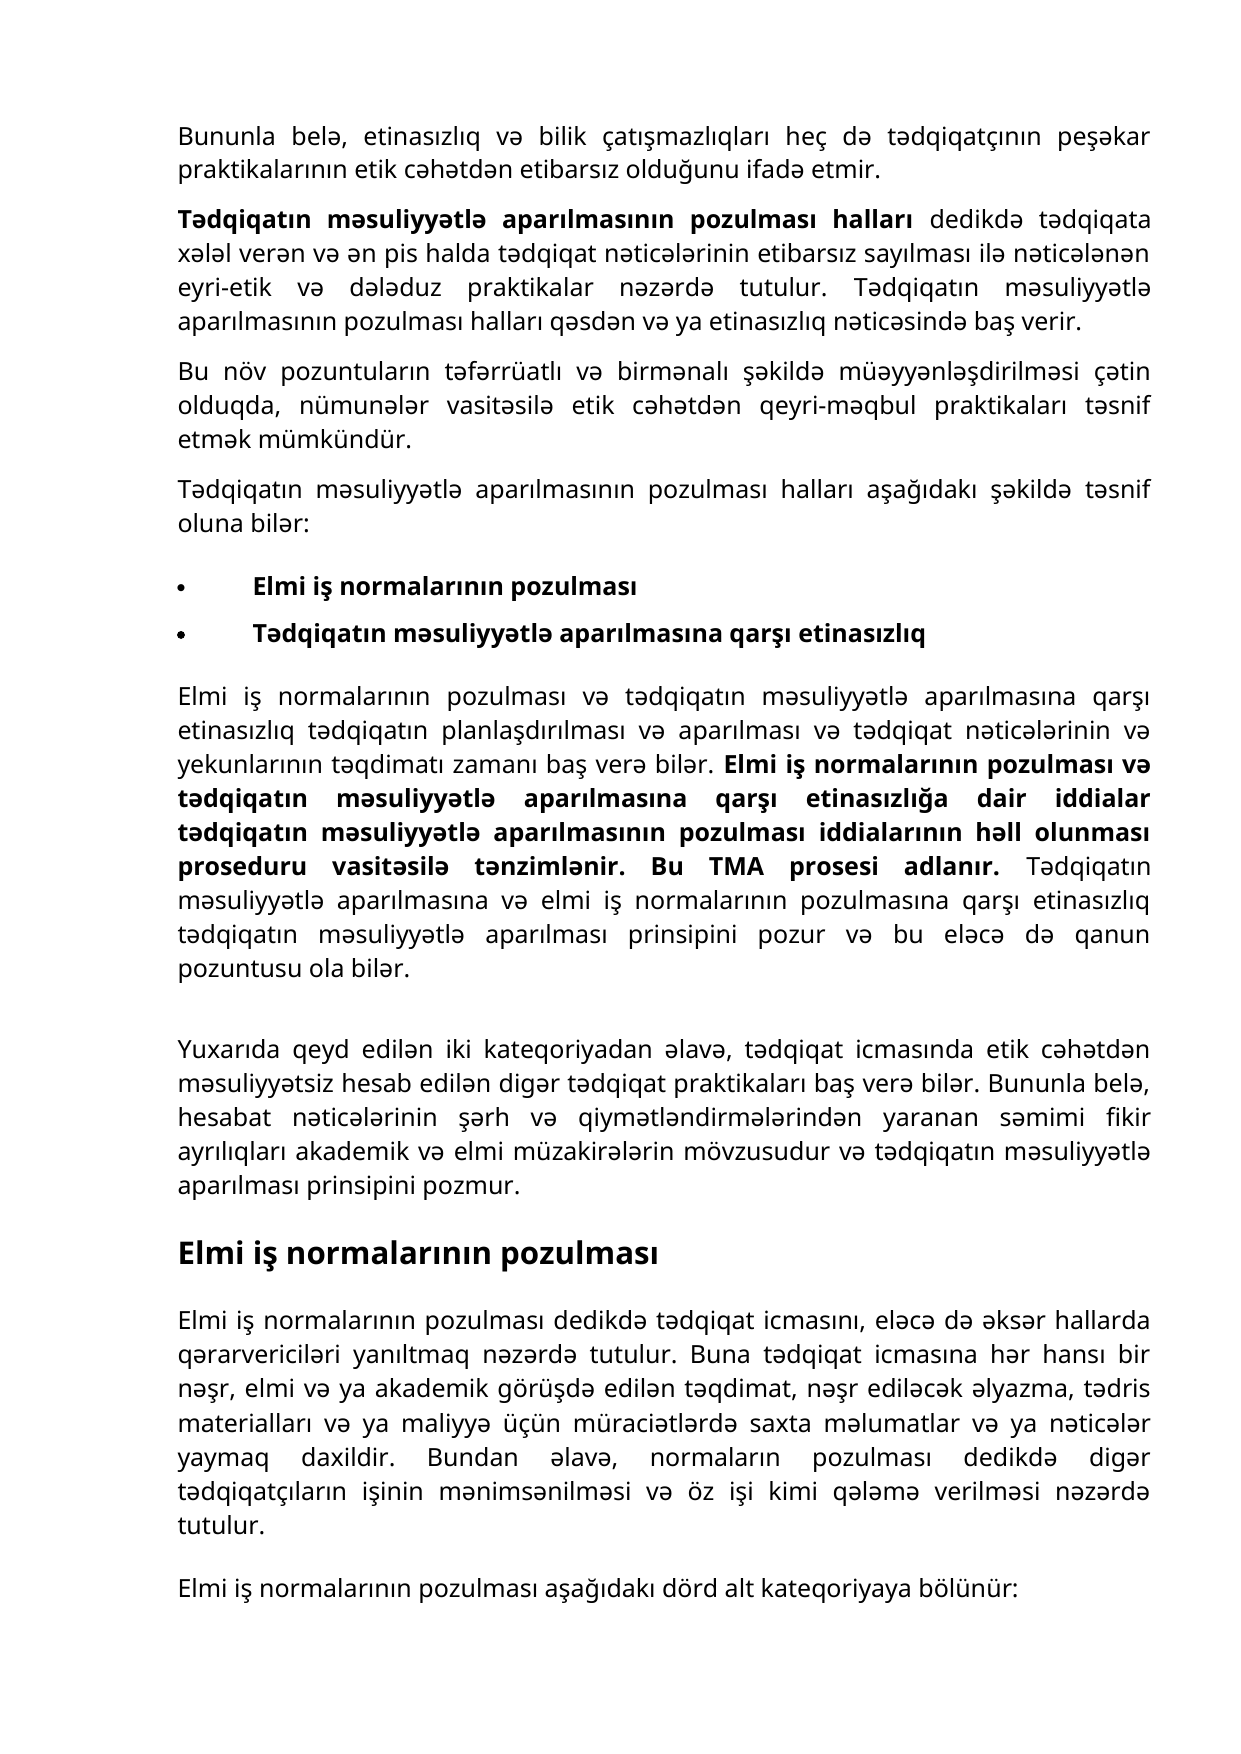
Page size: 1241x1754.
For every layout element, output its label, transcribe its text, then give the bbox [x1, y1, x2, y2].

text Bununla belə, etinasızlıq və bilik çatışmazlıqları heç də tədqiqatçının peşəkar praktikalarının etik cəhətdən etibarsız olduğunu ifadə etmir. [177, 118, 1152, 186]
text Tədqiqatın məsuliyyətlə aparılmasının pozulması halları dedikdə tədqiqata xələl verən və ən pis halda tədqiqat nəticələrinin etibarsız sayılması ilə nəticələnən eyri-etik və dələduz praktikalar nəzərdə tutulur. Tədqiqatın məsuliyyətlə aparılmasının pozulması halları qəsdən və ya etinasızlıq nəticəsində baş verir. [177, 202, 1152, 338]
text Elmi iş normalarının pozulması aşağıdakı dörd alt kateqoriyaya bölünür: [177, 1571, 1152, 1605]
text Bu növ pozuntuların təfərrüatlı və birmənalı şəkildə müəyyənləşdirilməsi çətin olduqda, nümunələr vasitəsilə etik cəhətdən qeyri-məqbul praktikaları təsnif etmək mümkündür. [177, 354, 1152, 456]
text Tədqiqatın məsuliyyətlə aparılmasının pozulması halları aşağıdakı şəkildə təsnif oluna bilər: [177, 472, 1152, 540]
text Yuxarıda qeyd edilən iki kateqoriyadan əlavə, tədqiqat icmasında etik cəhətdən məsuliyyətsiz hesab edilən digər tədqiqat praktikaları baş verə bilər. Bununla belə, hesabat nəticələrinin şərh və qiymətləndirmələrindən yaranan səmimi fikir ayrılıqları akademik və elmi müzakirələrin mövzusudur və tədqiqatın məsuliyyətlə aparılması prinsipini pozmur. [177, 998, 1152, 1202]
text Elmi iş normalarının pozulması [177, 1231, 1152, 1274]
list Tədqiqatın məsuliyyətlə aparılmasına qarşı etinasızlıq [177, 615, 1152, 649]
list Elmi iş normalarının pozulması [177, 569, 1152, 603]
text Elmi iş normalarının pozulması dedikdə tədqiqat icmasını, eləcə də əksər hallarda qərarvericiləri yanıltmaq nəzərdə tutulur. Buna tədqiqat icmasına hər hansı bir nəşr, elmi və ya akademik görüşdə edilən təqdimat, nəşr ediləcək əlyazma, tədris materialları və ya maliyyə üçün müraciətlərdə saxta məlumatlar və ya nəticələr yaymaq daxildir. Bundan əlavə, normaların pozulması dedikdə digər tədqiqatçıların işinin mənimsənilməsi və öz işi kimi qələmə verilməsi nəzərdə tutulur. [177, 1303, 1152, 1541]
text Elmi iş normalarının pozulması və tədqiqatın məsuliyyətlə aparılmasına qarşı etinasızlıq tədqiqatın planlaşdırılması və aparılması və tədqiqat nəticələrinin və yekunlarının təqdimatı zamanı baş verə bilər. Elmi iş normalarının pozulması və tədqiqatın məsuliyyətlə aparılmasına qarşı etinasızlığa dair iddialar tədqiqatın məsuliyyətlə aparılmasının pozulması iddialarının həll olunması proseduru vasitəsilə tənzimlənir. Bu TMA prosesi adlanır. Tədqiqatın məsuliyyətlə aparılmasına və elmi iş normalarının pozulmasına qarşı etinasızlıq tədqiqatın məsuliyyətlə aparılması prinsipini pozur və bu eləcə də qanun pozuntusu ola bilər. [177, 679, 1152, 985]
